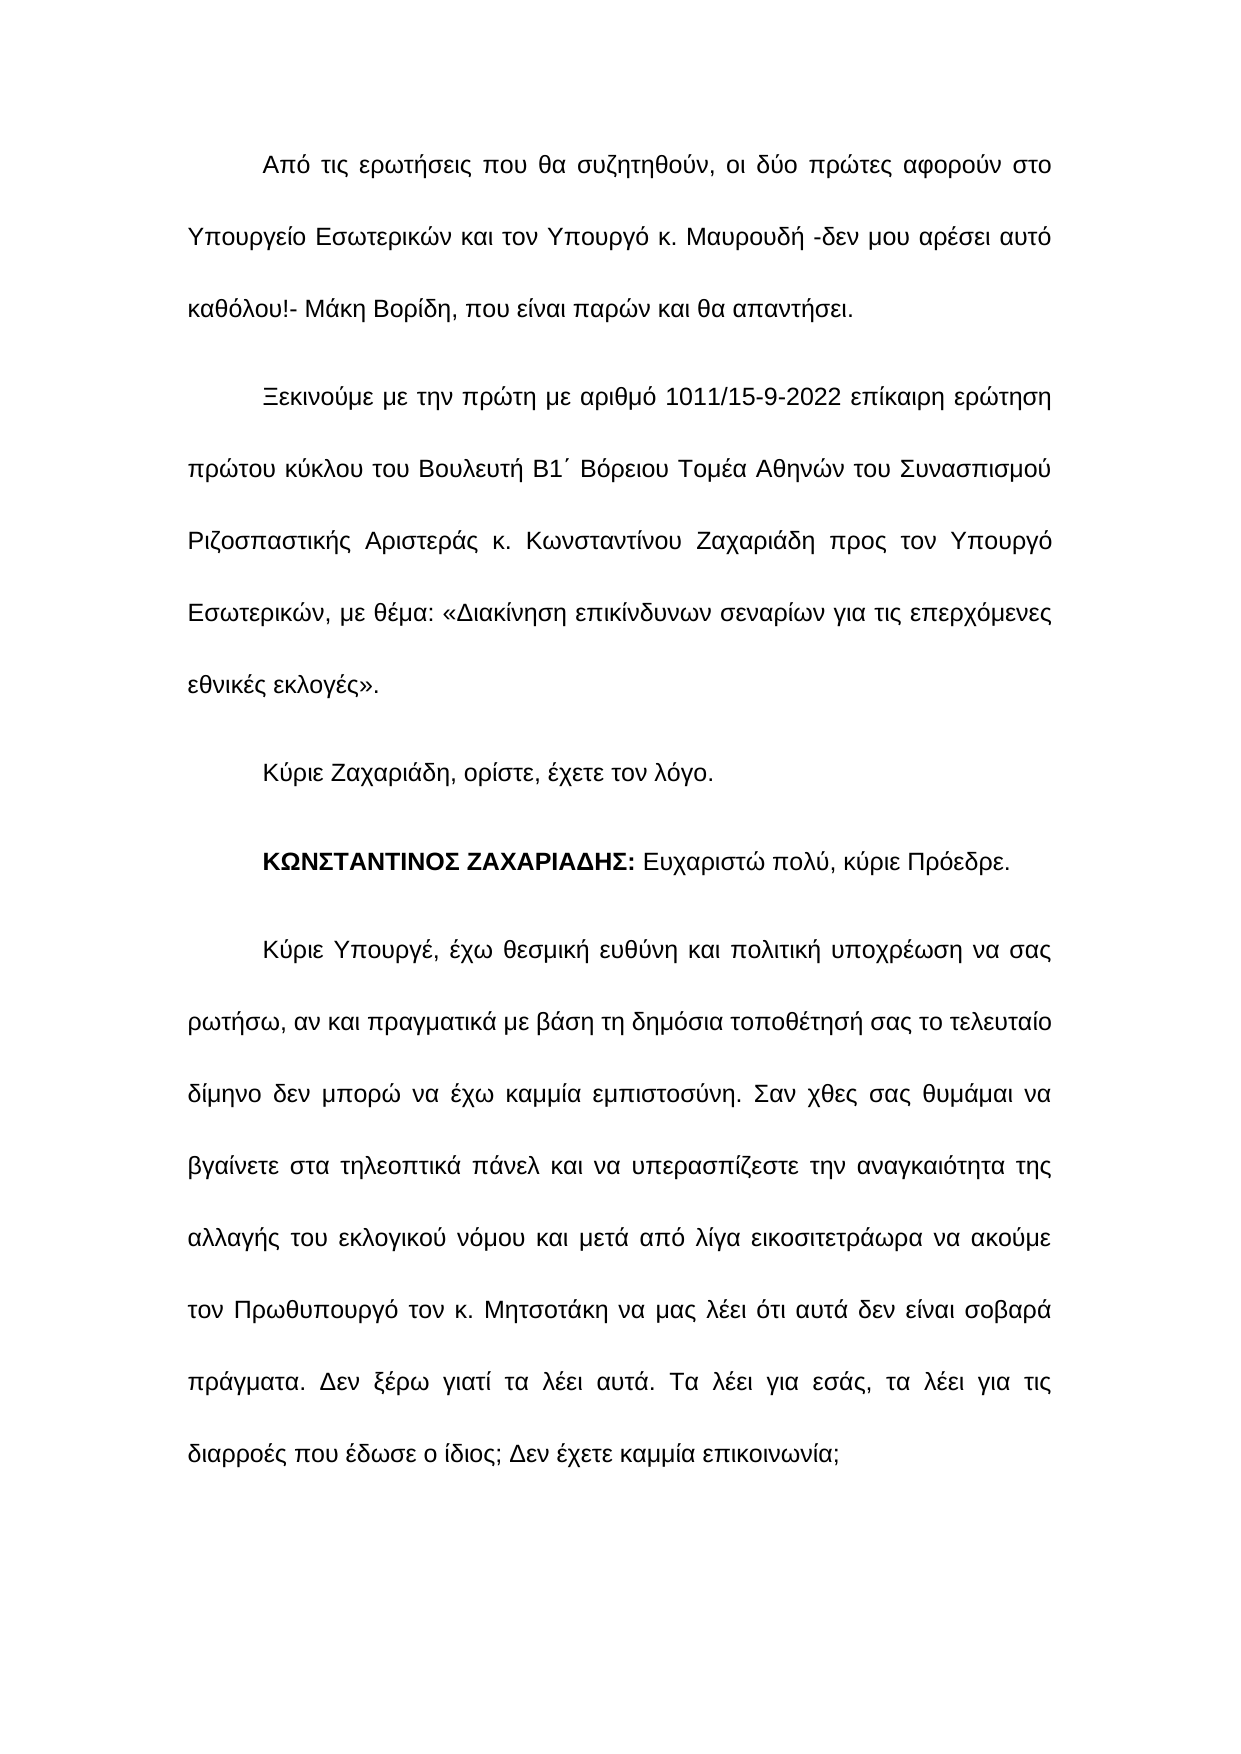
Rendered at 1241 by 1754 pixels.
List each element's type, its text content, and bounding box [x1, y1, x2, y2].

text Ξεκινούμε με την πρώτη με αριθμό 1011/15-9-2022 επίκαιρη ερώτηση πρώτου κύκλου του Βουλευτή Β1΄ Βόρειου Τομέα Αθηνών του Συνασπισμού Ριζοσπαστικής Αριστεράς κ. Κωνσταντίνου Ζαχαριάδη προς τον Υπουργό Εσωτερικών, με θέμα: «Διακίνηση επικίνδυνων σεναρίων για τις επερχόμενες εθνικές εκλογές». [187, 382, 1053, 698]
text Κύριε Ζαχαριάδη, ορίστε, έχετε τον λόγο. [187, 758, 1053, 787]
text Κύριε Υπουργέ, έχω θεσμική ευθύνη και πολιτική υποχρέωση να σας ρωτήσω, αν και πραγματικά με βάση τη δημόσια τοποθέτησή σας το τελευταίο δίμηνο δεν μπορώ να έχω καμμία εμπιστοσύνη. Σαν χθες σας θυμάμαι να βγαίνετε στα τηλεοπτικά πάνελ και να υπερασπίζεστε την αναγκαιότητα της αλλαγής του εκλογικού νόμου και μετά από λίγα εικοσιτετράωρα να ακούμε τον Πρωθυπουργό τον κ. Μητσοτάκη να μας λέει ότι αυτά δεν είναι σοβαρά πράγματα. Δεν ξέρω γιατί τα λέει αυτά. Τα λέει για εσάς, τα λέει για τις διαρροές που έδωσε ο ίδιος; Δεν έχετε καμμία επικοινωνία; [187, 935, 1053, 1467]
text Από τις ερωτήσεις που θα συζητηθούν, οι δύο πρώτες αφορούν στο Υπουργείο Εσωτερικών και τον Υπουργό κ. Μαυρουδή -δεν μου αρέσει αυτό καθόλου!- Μάκη Βορίδη, που είναι παρών και θα απαντήσει. [187, 150, 1053, 322]
text ΚΩΝΣΤΑΝΤΙΝΟΣ ΖΑΧΑΡΙΑΔΗΣ: Ευχαριστώ πολύ, κύριε Πρόεδρε. [187, 847, 1053, 876]
